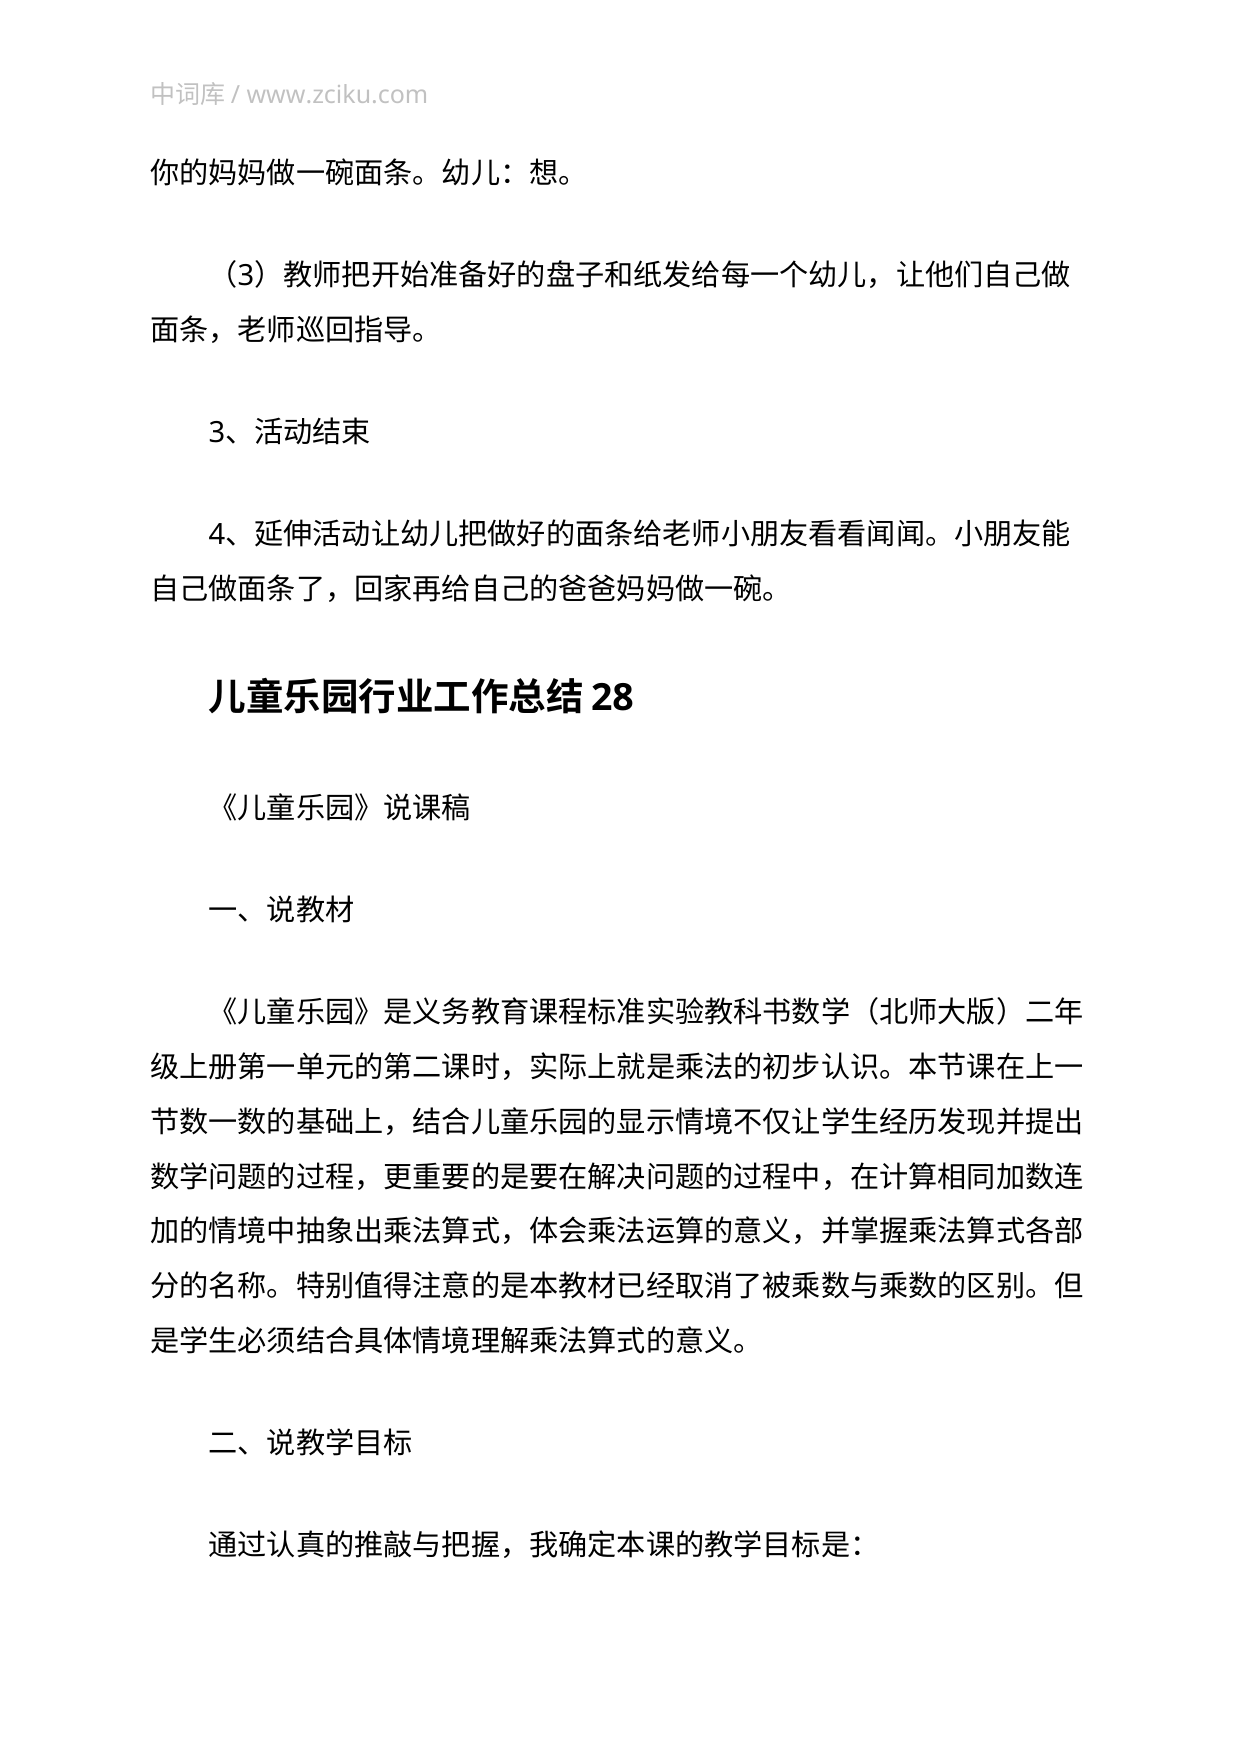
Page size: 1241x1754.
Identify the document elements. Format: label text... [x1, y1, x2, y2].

text 4、延伸活动让幼儿把做好的面条给老师小朋友看看闻闻。小朋友能自己做面条了，回家再给自己的爸爸妈妈做一碗。 [150, 511, 1090, 608]
text 通过认真的推敲与把握，我确定本课的教学目标是： [150, 1521, 1090, 1564]
text 《儿童乐园》是义务教育课程标准实验教科书数学（北师大版）二年级上册第一单元的第二课时，实际上就是乘法的初步认识。本节课在上一节数一数的基础上，结合儿童乐园的显示情境不仅让学生经历发现并提出数学问题的过程，更重要的是要在解决问题的过程中，在计算相同加数连加的情境中抽象出乘法算式，体会乘法运算的意义，并掌握乘法算式各部分的名称。特别值得注意的是本教材已经取消了被乘数与乘数的区别。但是学生必须结合具体情境理解乘法算式的意义。 [150, 988, 1090, 1360]
text 二、说教学目标 [150, 1419, 1090, 1462]
text 一、说教材 [150, 887, 1090, 929]
text （3）教师把开始准备好的盘子和纸发给每一个幼儿，让他们自己做面条，老师巡回指导。 [150, 252, 1090, 349]
text 《儿童乐园》说课稿 [150, 785, 1090, 827]
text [150, 150, 1090, 192]
text 儿童乐园行业工作总结28 [150, 667, 1090, 722]
text 3、活动结束 [150, 408, 1090, 451]
